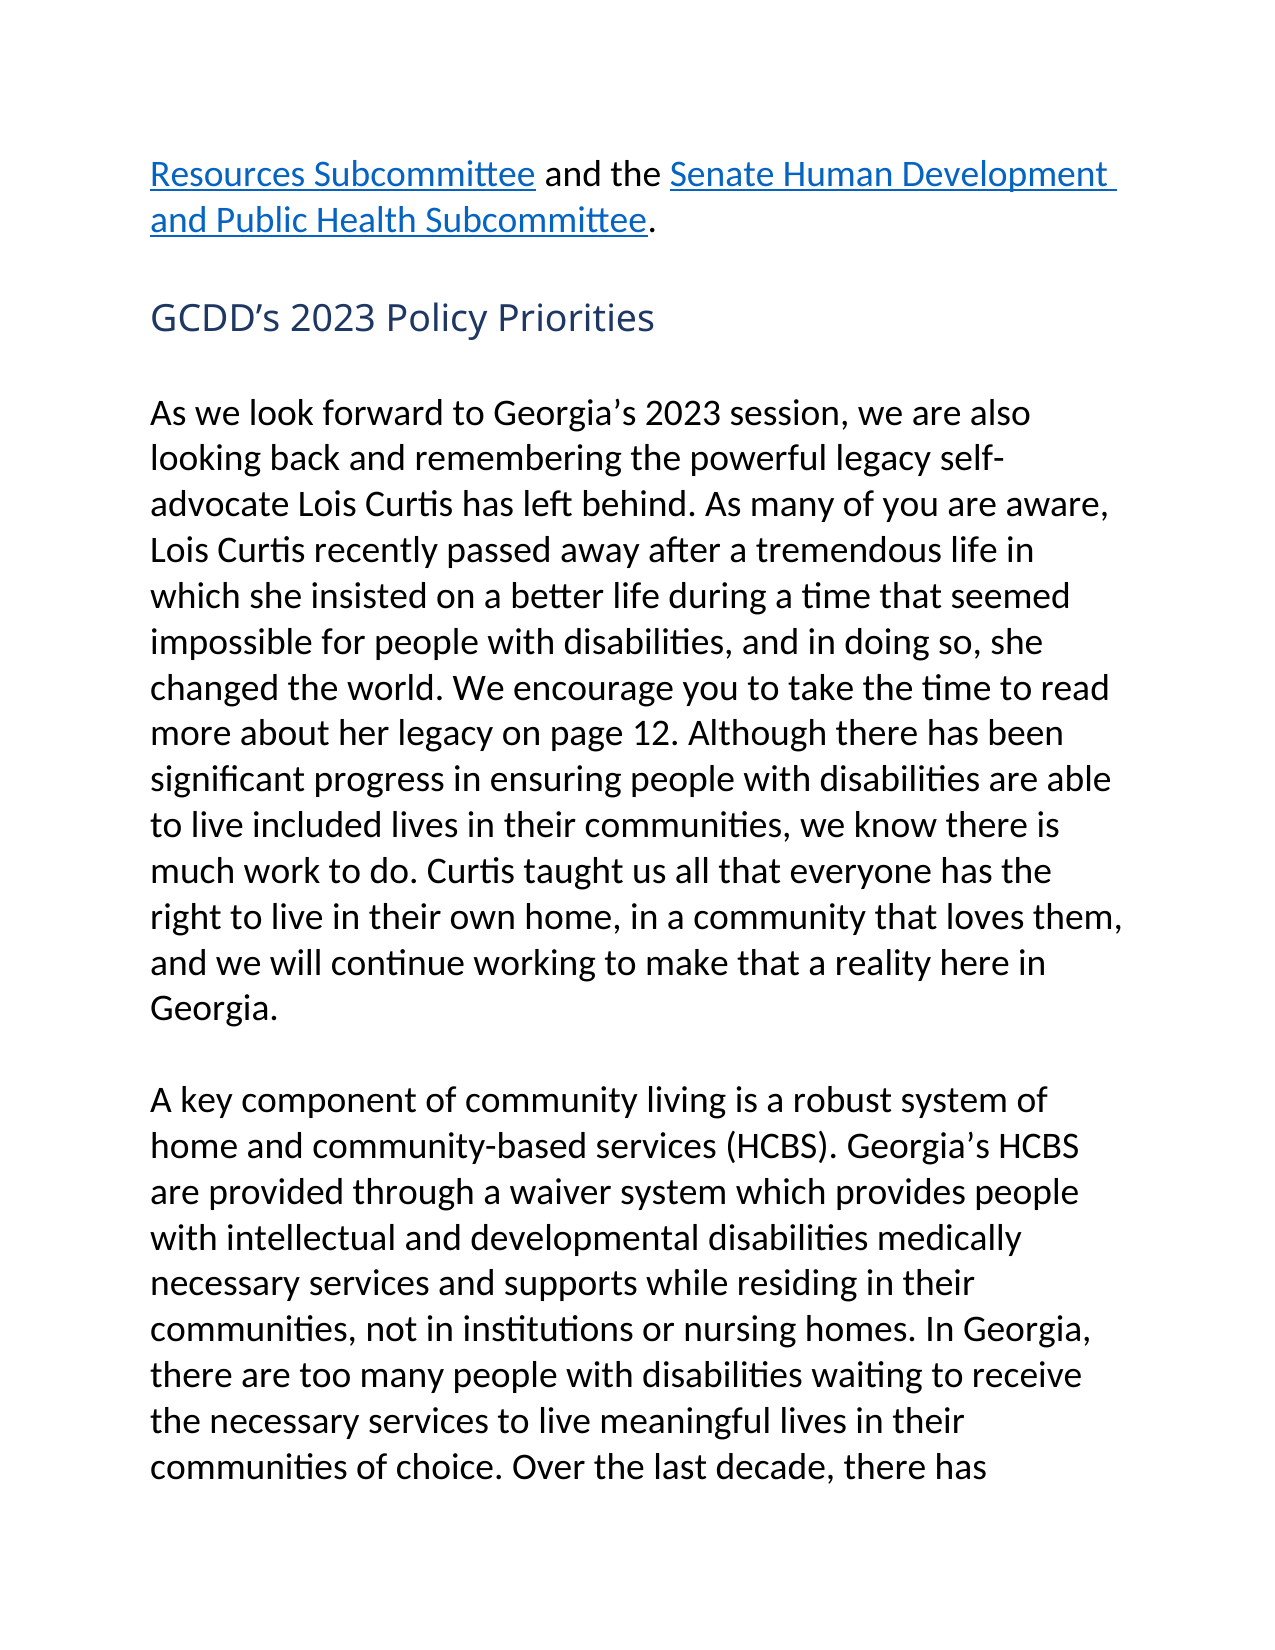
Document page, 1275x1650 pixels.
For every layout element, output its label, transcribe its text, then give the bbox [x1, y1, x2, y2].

list As we look forward to Georgia’s 2023 session, we are also looking back and remembering the powerful legacy self-advocate Lois Curtis has left behind. As many of you are aware, Lois Curtis recently passed away after a tremendous life in which she insisted on a better life during a time that seemed impossible for people with disabilities, and in doing so, she changed the world. We encourage you to take the time to read more about her legacy on page 12. Although there has been significant progress in ensuring people with disabilities are able to live included lives in their communities, we know there is much work to do. Curtis taught us all that everyone has the right to live in their own home, in a community that loves them, and we will continue working to make that a reality here in Georgia. [150, 388, 1125, 1030]
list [150, 1076, 1125, 1488]
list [150, 150, 1125, 242]
subtitle GCDD’s 2023 Policy Priorities [150, 292, 1125, 343]
